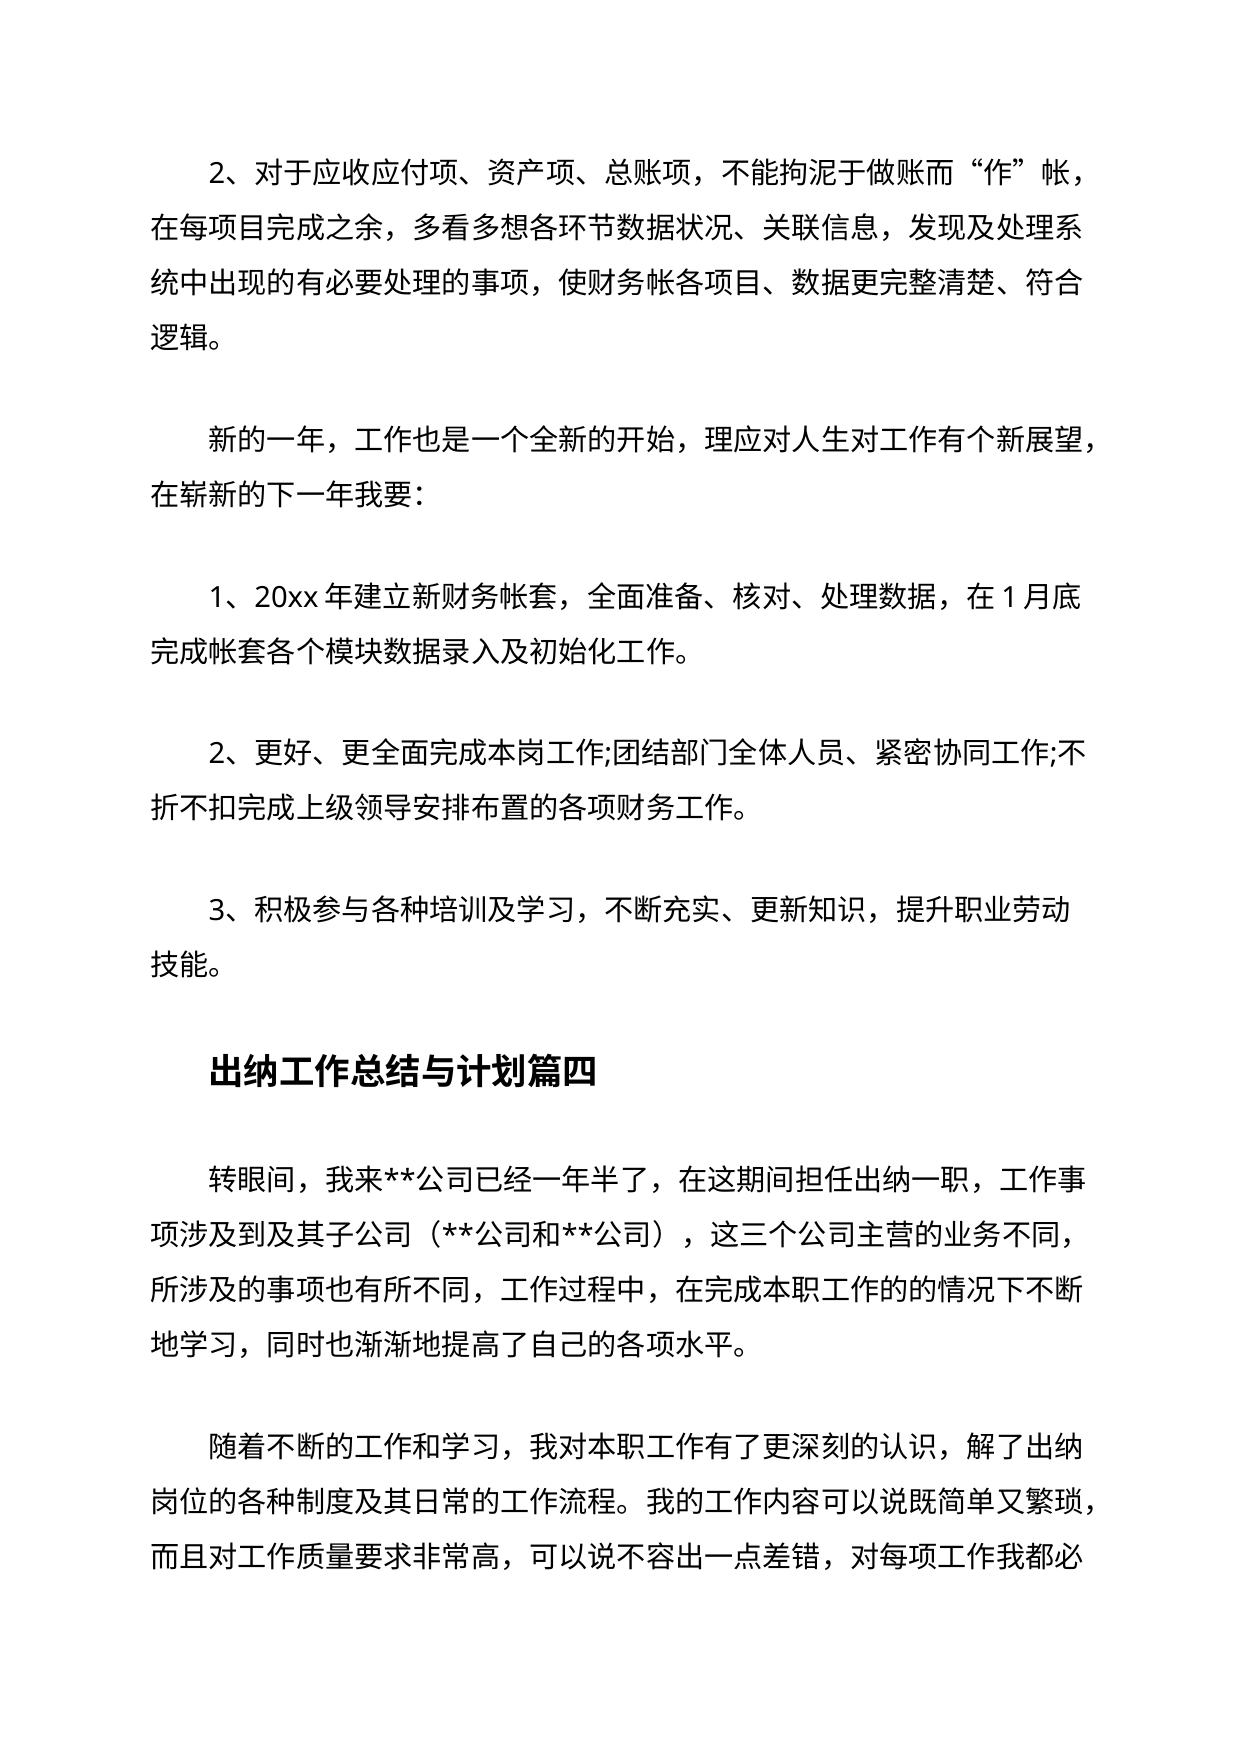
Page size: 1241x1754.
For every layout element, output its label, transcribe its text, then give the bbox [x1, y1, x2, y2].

text 新的一年，工作也是一个全新的开始，理应对人生对工作有个新展望，在崭新的下一年我要： [150, 417, 1090, 514]
text 1、20xx年建立新财务帐套，全面准备、核对、处理数据，在1月底完成帐套各个模块数据录入及初始化工作。 [150, 573, 1090, 671]
text 出纳工作总结与计划篇四 [150, 1043, 1090, 1095]
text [150, 1424, 1090, 1576]
text 转眼间，我来**公司已经一年半了，在这期间担任出纳一职，工作事项涉及到及其子公司（**公司和**公司），这三个公司主营的业务不同，所涉及的事项也有所不同，工作过程中，在完成本职工作的的情况下不断地学习，同时也渐渐地提高了自己的各项水平。 [150, 1157, 1090, 1364]
text 2、更好、更全面完成本岗工作;团结部门全体人员、紧密协同工作;不折不扣完成上级领导安排布置的各项财务工作。 [150, 730, 1090, 827]
text 3、积极参与各种培训及学习，不断充实、更新知识，提升职业劳动技能。 [150, 887, 1090, 984]
text 2、对于应收应付项、资产项、总账项，不能拘泥于做账而“作”帐，在每项目完成之余，多看多想各环节数据状况、关联信息，发现及处理系统中出现的有必要处理的事项，使财务帐各项目、数据更完整清楚、符合逻辑。 [150, 150, 1090, 357]
